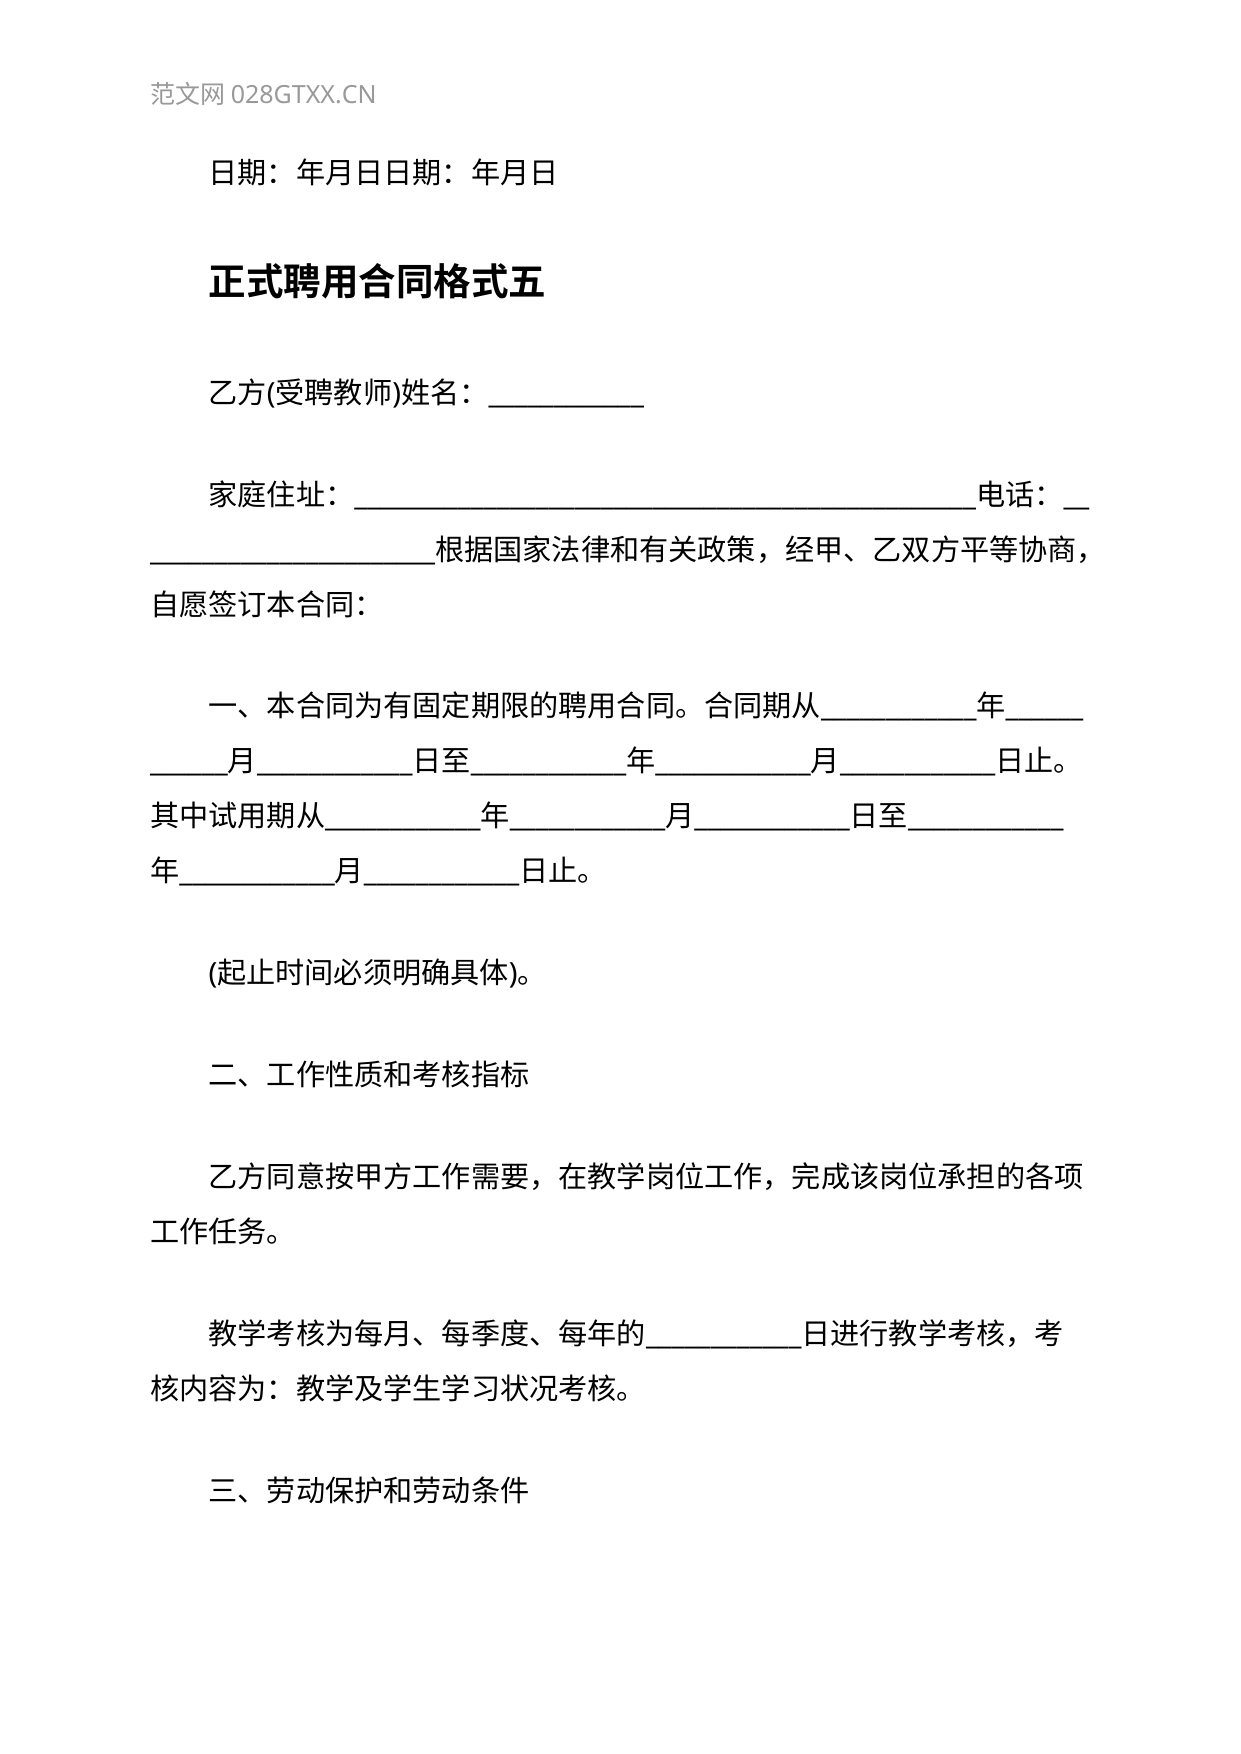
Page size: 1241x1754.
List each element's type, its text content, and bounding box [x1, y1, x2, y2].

text 一、本合同为有固定期限的聘用合同。合同期从____________年____________月____________日至____________年____________月____________日止。其中试用期从____________年____________月____________日至____________年____________月____________日止。 [150, 683, 1090, 890]
text 乙方同意按甲方工作需要，在教学岗位工作，完成该岗位承担的各项工作任务。 [150, 1154, 1090, 1251]
text 家庭住址：________________________________________________电话：________________________根据国家法律和有关政策，经甲、乙双方平等协商，自愿签订本合同： [150, 471, 1090, 623]
text 二、工作性质和考核指标 [150, 1052, 1090, 1094]
text 教学考核为每月、每季度、每年的____________日进行教学考核，考核内容为：教学及学生学习状况考核。 [150, 1310, 1090, 1408]
text 乙方(受聘教师)姓名：____________ [150, 369, 1090, 412]
text 正式聘用合同格式五 [150, 252, 1090, 306]
text 三、劳动保护和劳动条件 [150, 1467, 1090, 1509]
text 日期：年月日日期：年月日 [150, 150, 1090, 192]
text (起止时间必须明确具体)。 [150, 950, 1090, 992]
